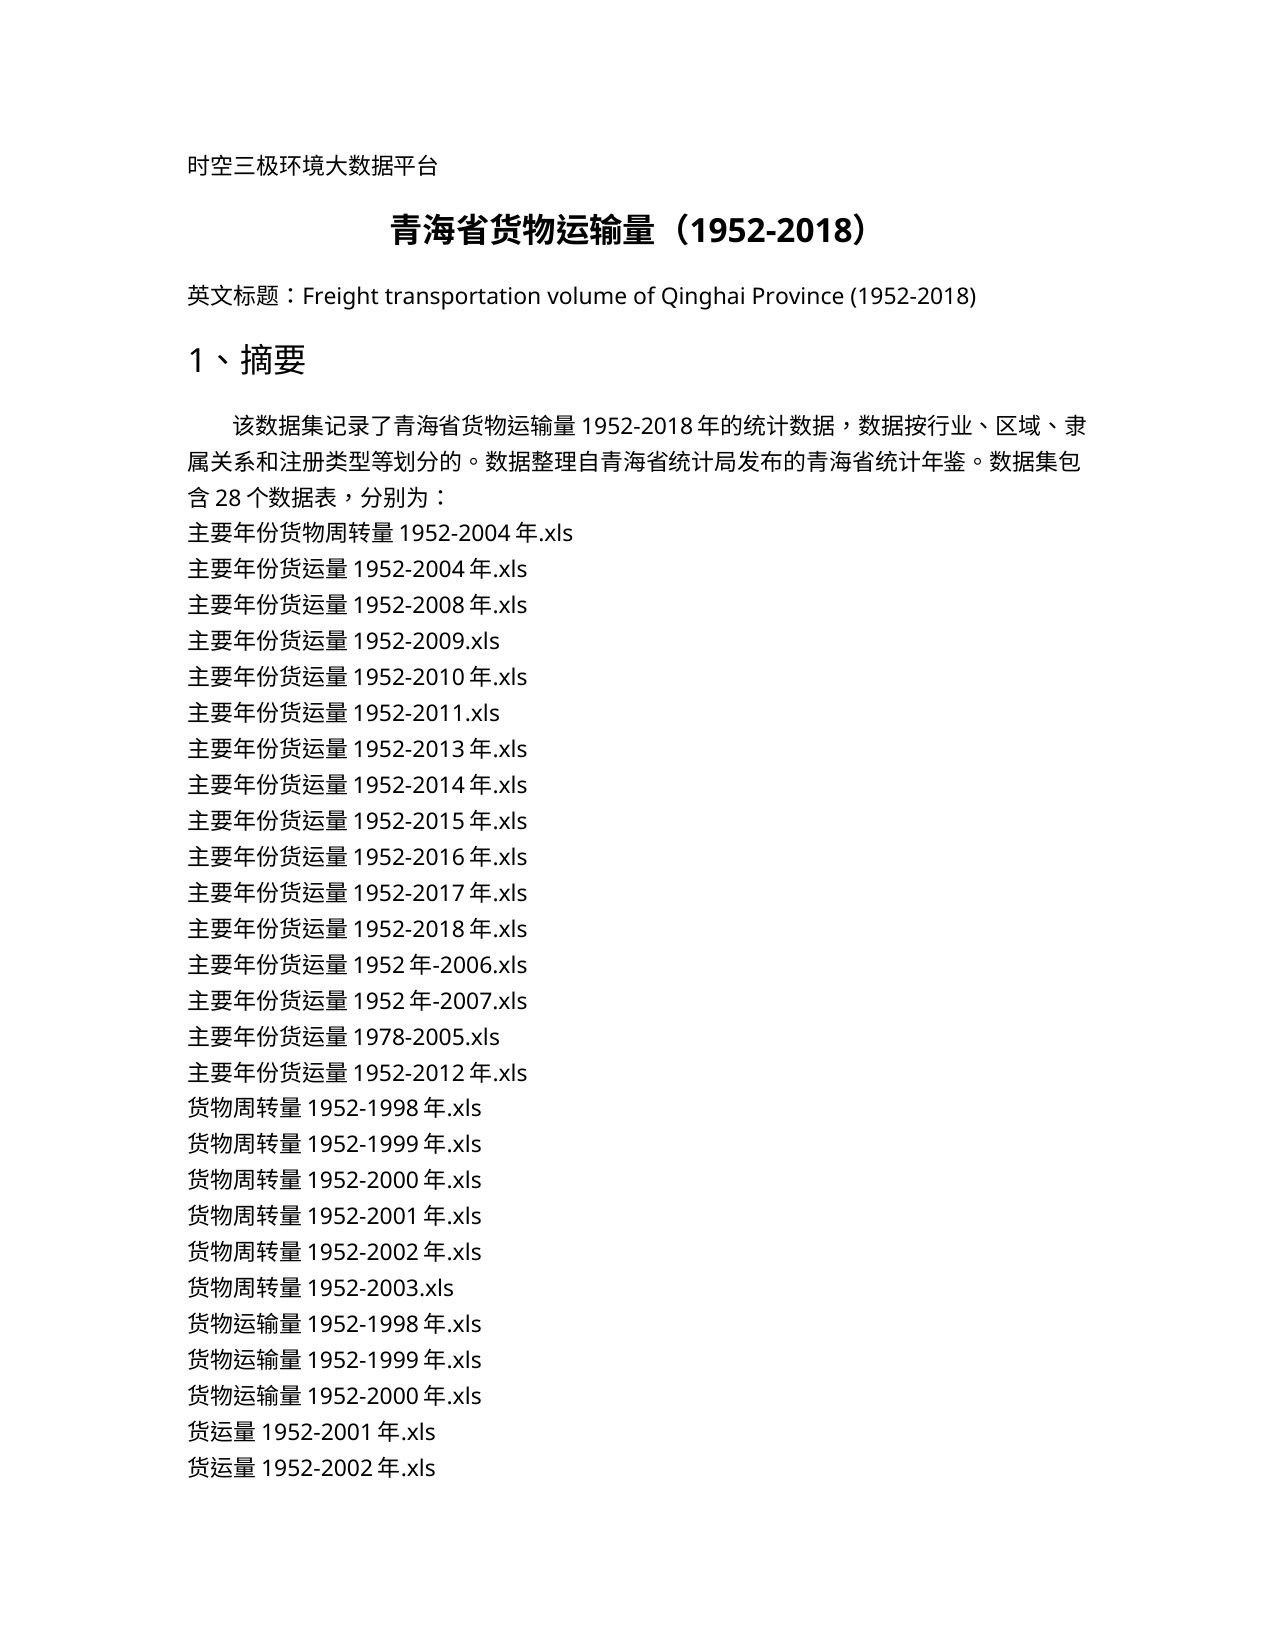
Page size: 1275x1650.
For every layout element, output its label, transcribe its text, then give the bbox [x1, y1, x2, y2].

text 时空三极环境大数据平台 [187, 150, 1087, 181]
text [187, 409, 1087, 1483]
text 青海省货物运输量（1952-2018） [187, 207, 1087, 252]
text 英文标题：Freight transportation volume of Qinghai Province (1952-2018) [187, 280, 1087, 311]
text 1、摘要 [187, 337, 1087, 382]
